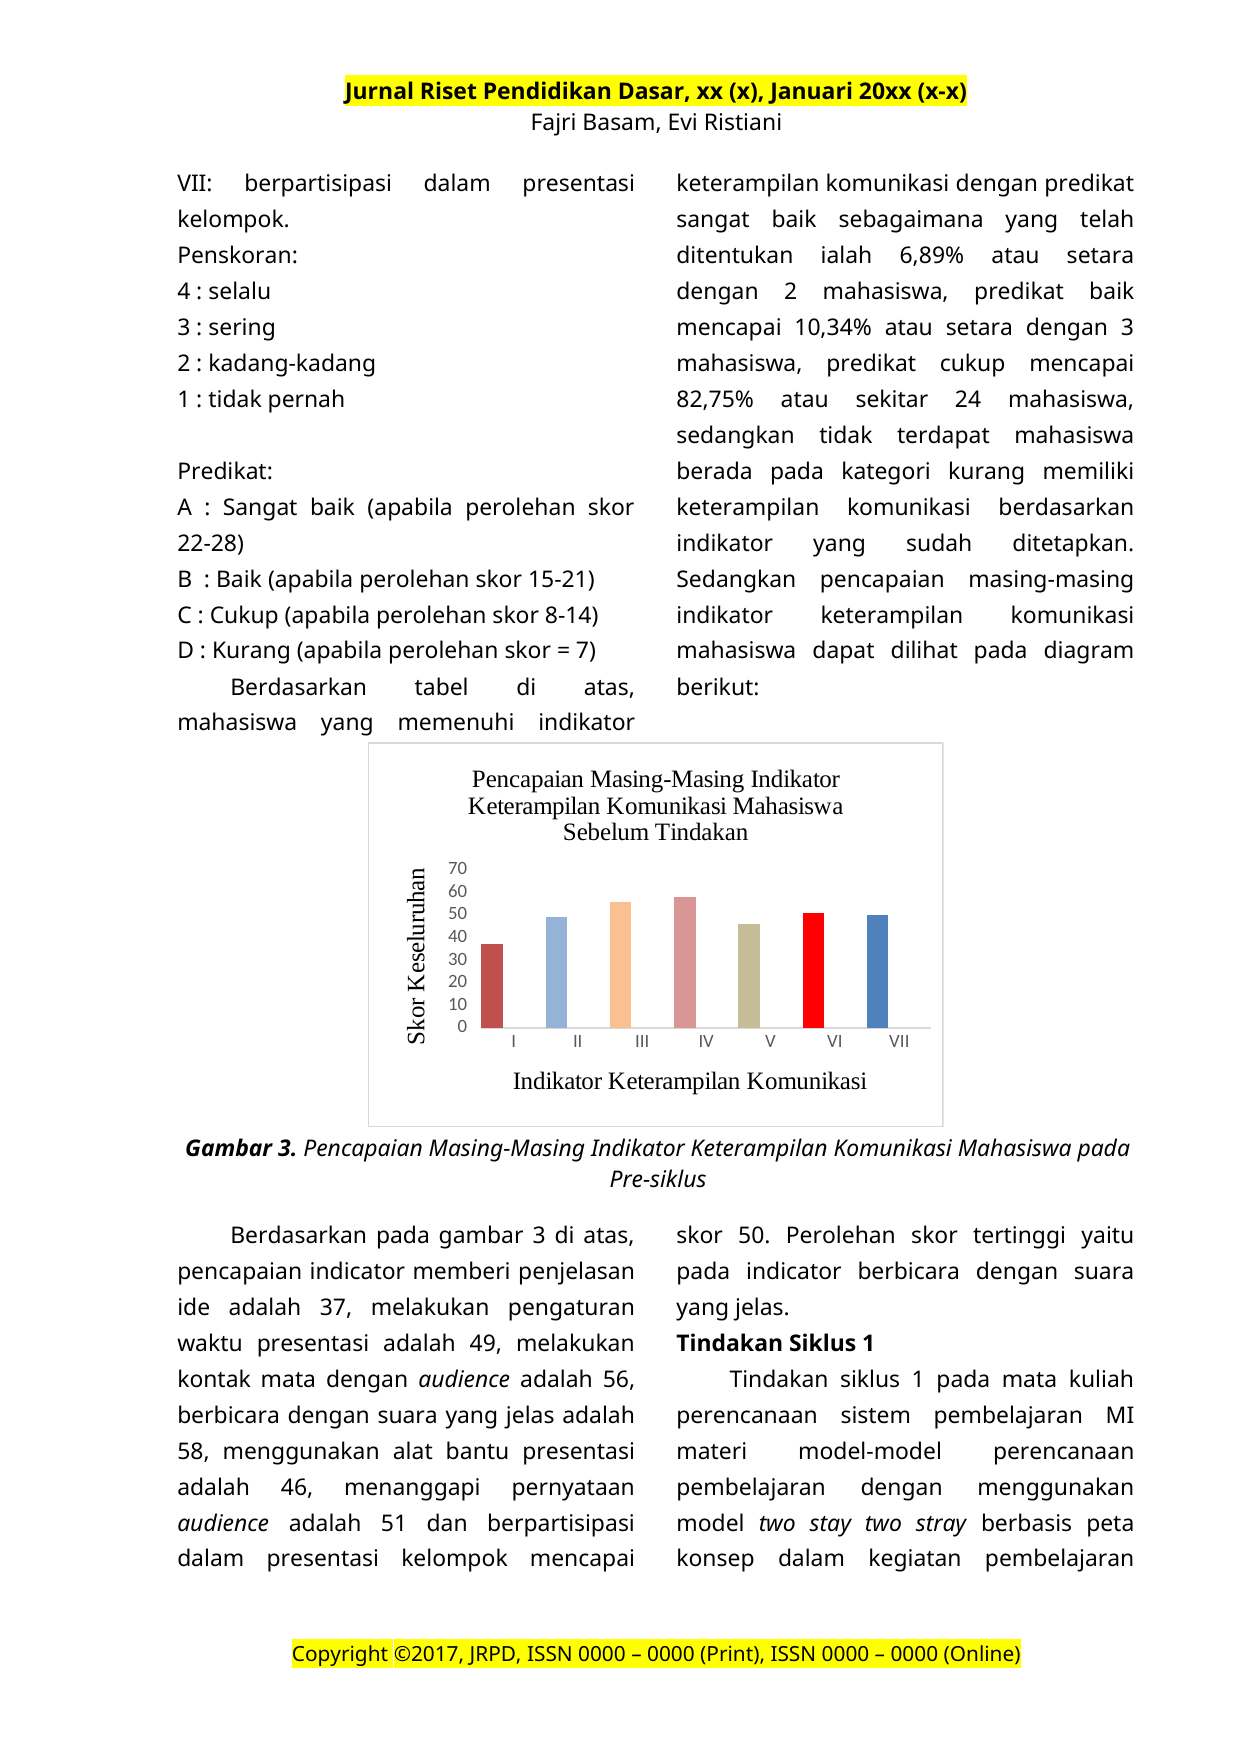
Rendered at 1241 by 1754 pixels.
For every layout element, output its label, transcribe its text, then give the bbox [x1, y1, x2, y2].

text Berdasarkan pada gambar 3 di atas, pencapaian indicator memberi penjelasan ide adalah 37, melakukan pengaturan waktu presentasi adalah 49, melakukan kontak mata dengan audience adalah 56, berbicara dengan suara yang jelas adalah 58, menggunakan alat bantu presentasi adalah 46, menanggapi pernyataan audience adalah 51 dan berpartisipasi dalam presentasi kelompok mencapai skor 50. Perolehan skor tertinggi yaitu pada indicator berbicara dengan suara yang jelas. [676, 1219, 1134, 1322]
text D : Kurang (apabila perolehan skor = 7) [177, 634, 635, 666]
text Berdasarkan pada gambar 3 di atas, pencapaian indicator memberi penjelasan ide adalah 37, melakukan pengaturan waktu presentasi adalah 49, melakukan kontak mata dengan audience adalah 56, berbicara dengan suara yang jelas adalah 58, menggunakan alat bantu presentasi adalah 46, menanggapi pernyataan audience adalah 51 dan berpartisipasi dalam presentasi kelompok mencapai skor 50. Perolehan skor tertinggi yaitu pada indicator berbicara dengan suara yang jelas. [177, 1219, 635, 1574]
text Berdasarkan tabel di atas, mahasiswa yang memenuhi indikator keterampilan komunikasi dengan predikat sangat baik sebagaimana yang telah ditentukan ialah 6,89% atau setara dengan 2 mahasiswa, predikat baik mencapai 10,34% atau setara dengan 3 mahasiswa, predikat cukup mencapai 82,75% atau sekitar 24 mahasiswa, sedangkan tidak terdapat mahasiswa berada pada kategori kurang memiliki keterampilan komunikasi berdasarkan indikator yang sudah ditetapkan. Sedangkan pencapaian masing-masing indikator keterampilan komunikasi mahasiswa dapat dilihat pada diagram berikut: [676, 167, 1134, 702]
text Predikat: [177, 455, 635, 486]
text Gambar 3. Pencapaian Masing-Masing Indikator Keterampilan Komunikasi Mahasiswa pada Pre-siklus [177, 1131, 1141, 1194]
text 4 : selalu [177, 275, 635, 306]
text C : Cukup (apabila perolehan skor 8-14) [177, 598, 635, 630]
text 2 : kadang-kadang [177, 347, 635, 378]
text Tindakan Siklus 1 [676, 1327, 1134, 1358]
text 3 : sering [177, 311, 635, 342]
text VII: berpartisipasi dalam presentasi kelompok. [177, 167, 635, 234]
text B : Baik (apabila perolehan skor 15-21) [177, 563, 635, 594]
text Penskoran: [177, 239, 635, 270]
text 1 : tidak pernah [177, 383, 635, 414]
text A : Sangat baik (apabila perolehan skor 22-28) [177, 491, 635, 558]
